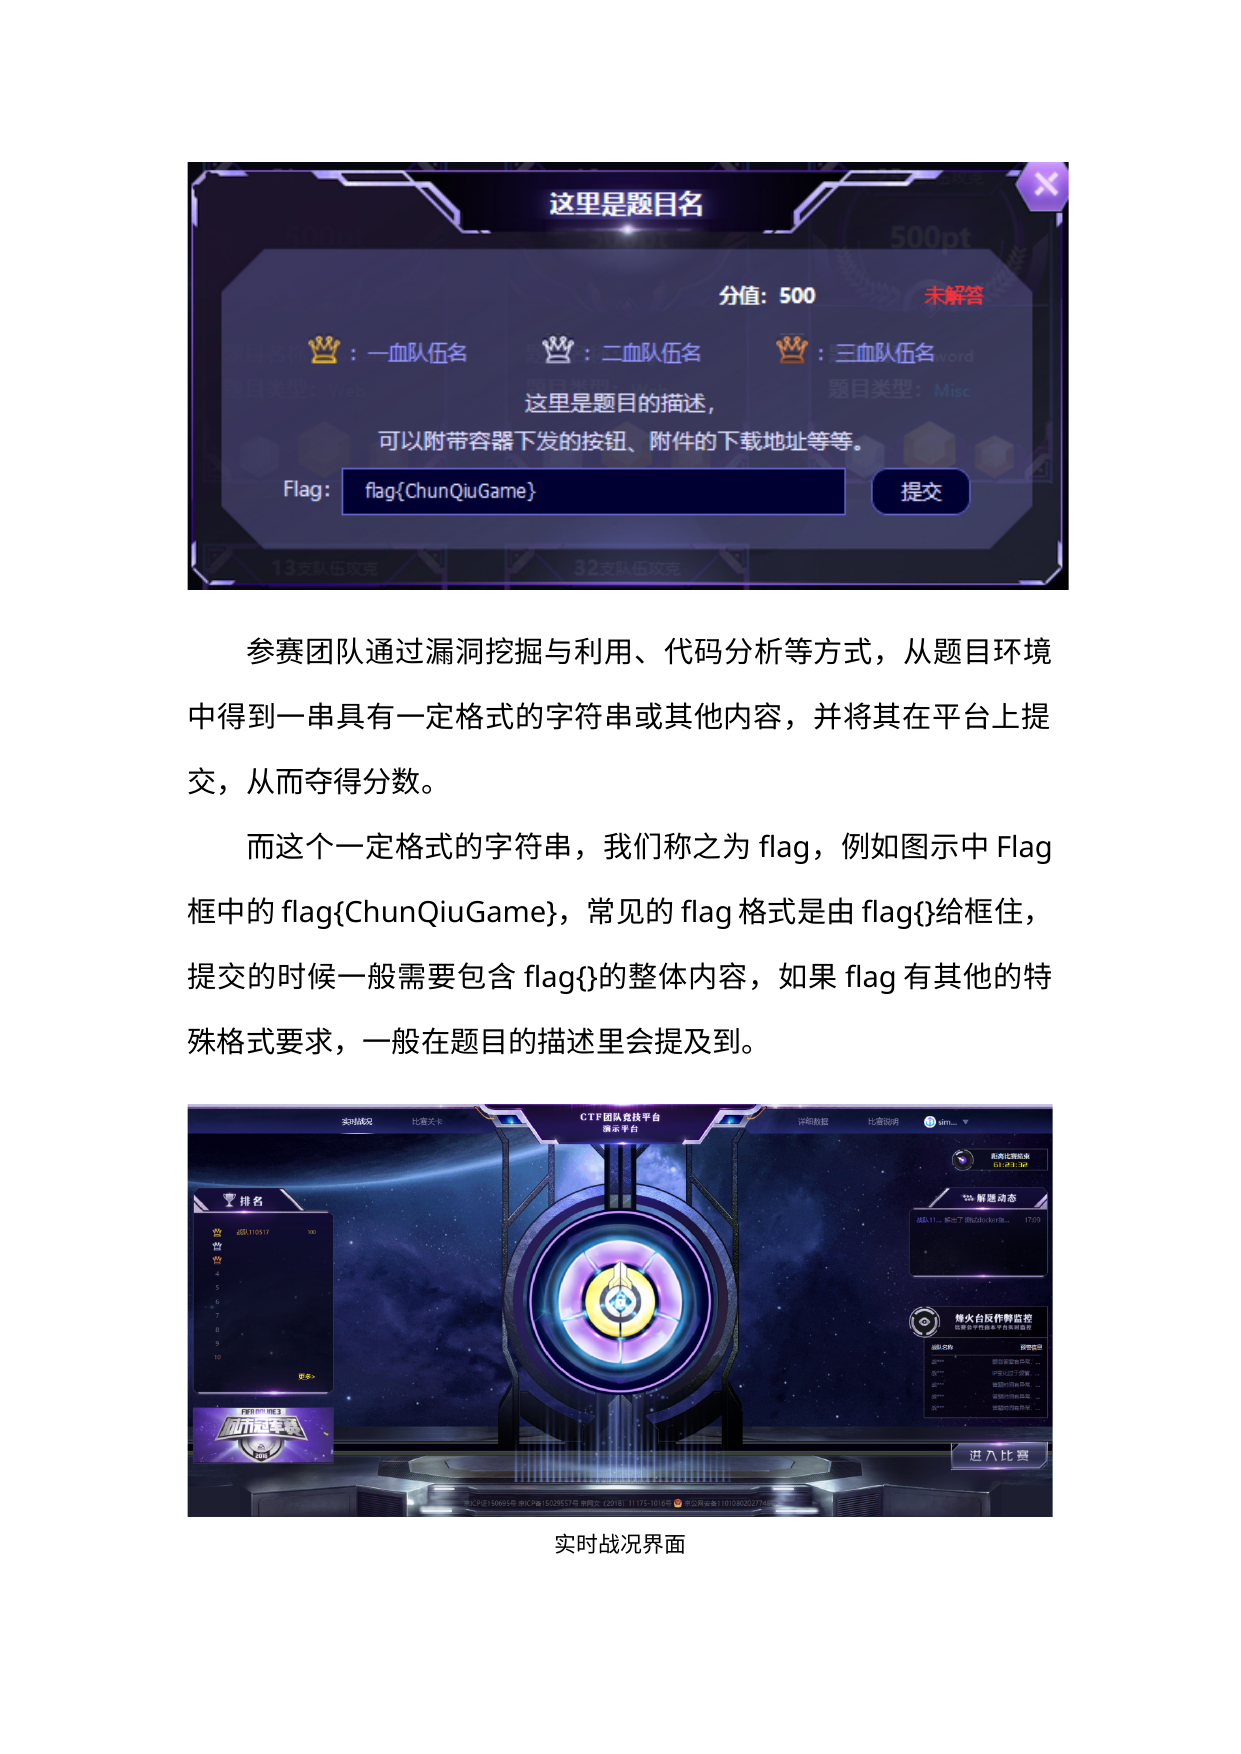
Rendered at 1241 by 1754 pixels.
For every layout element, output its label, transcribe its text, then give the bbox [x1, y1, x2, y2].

text 实时战况界面 [187, 1527, 1053, 1559]
text 而这个一定格式的字符串，我们称之为flag，例如图示中Flag框中的flag{ChunQiuGame}，常见的flag格式是由flag{}给框住，提交的时候一般需要包含flag{}的整体内容，如果flag有其他的特殊格式要求，一般在题目的描述里会提及到。 [187, 812, 1053, 1072]
text 参赛团队通过漏洞挖掘与利用、代码分析等方式，从题目环境中得到一串具有一定格式的字符串或其他内容，并将其在平台上提交，从而夺得分数。 [187, 617, 1053, 812]
picture [187, 162, 1069, 590]
picture [187, 1104, 1053, 1517]
